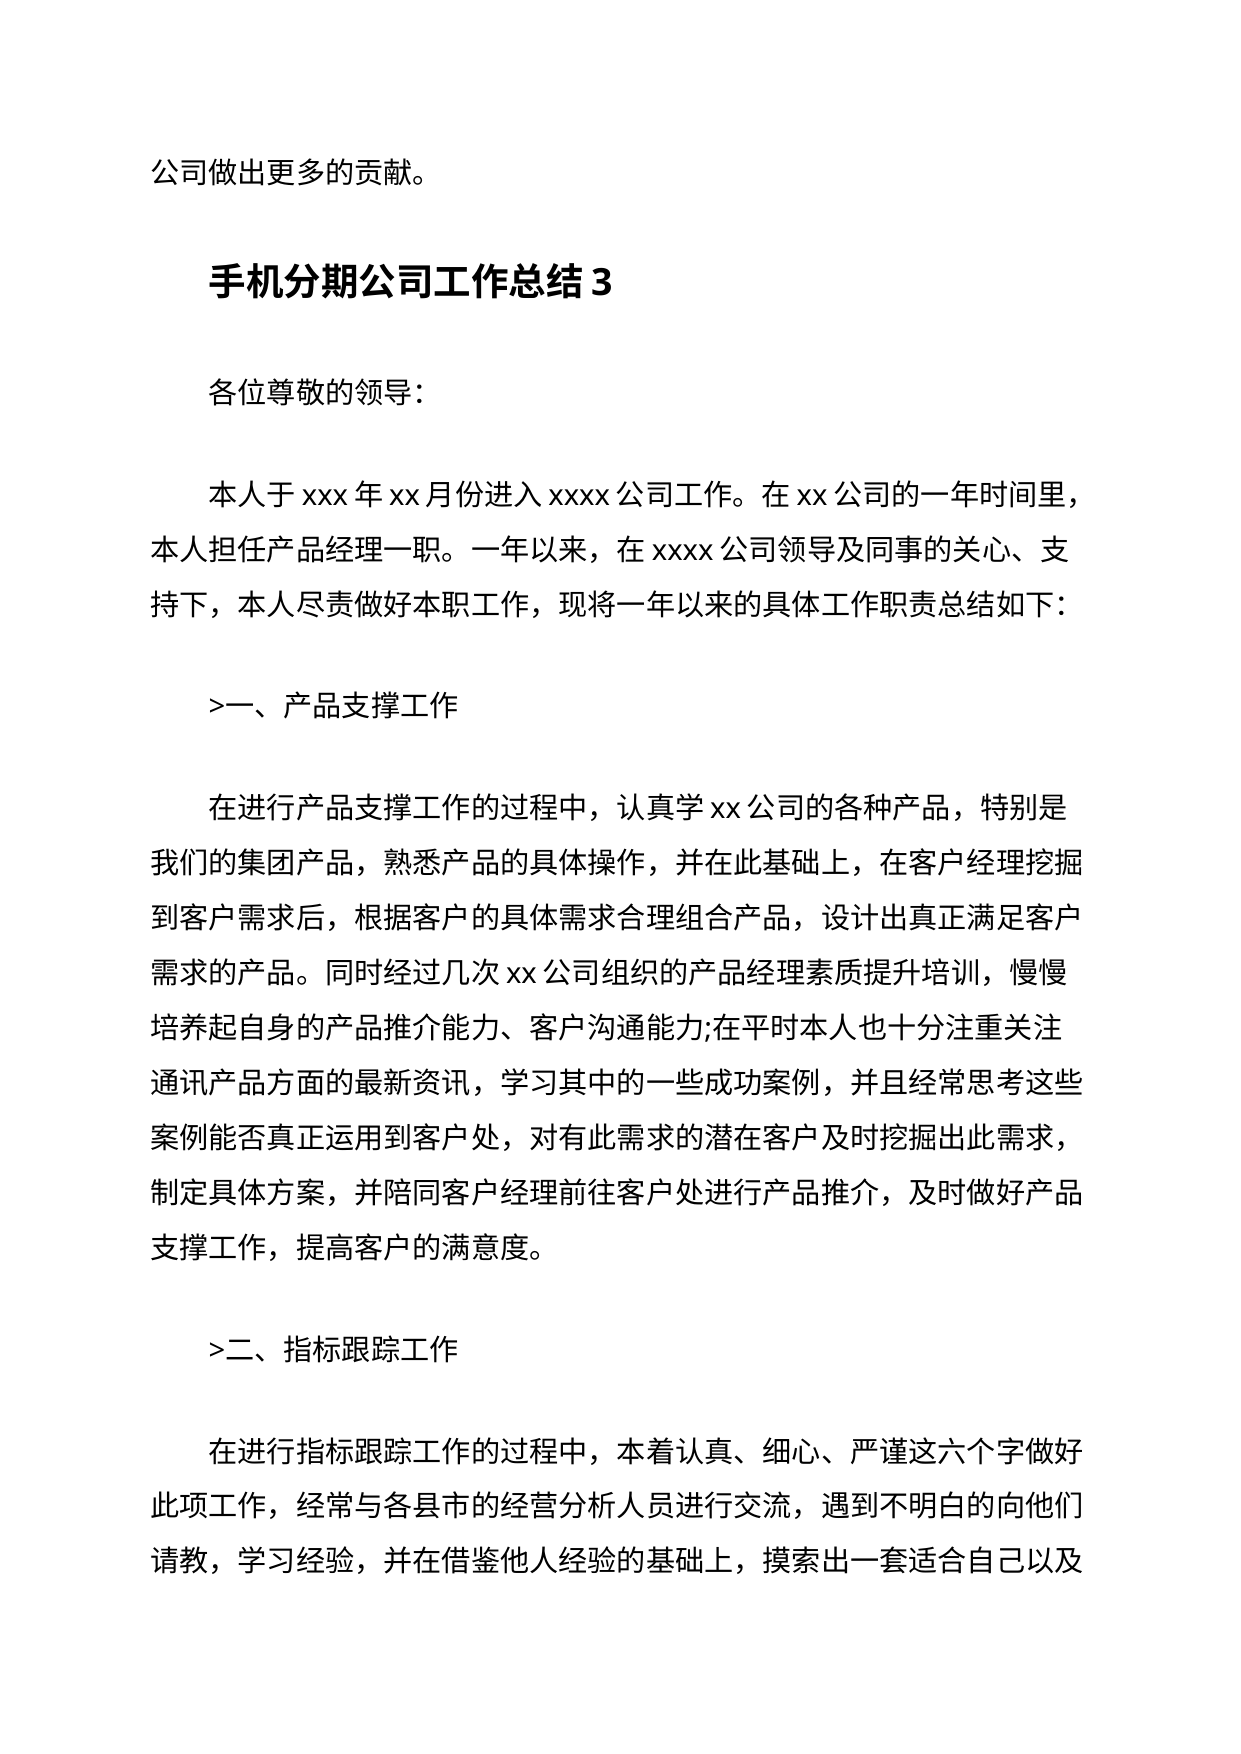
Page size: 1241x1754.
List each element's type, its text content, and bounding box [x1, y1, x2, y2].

text >二、指标跟踪工作 [150, 1326, 1090, 1368]
text 各位尊敬的领导： [150, 369, 1090, 412]
text 手机分期公司工作总结3 [150, 252, 1090, 306]
text 本人于xxx年xx月份进入xxxx公司工作。在xx公司的一年时间里，本人担任产品经理一职。一年以来，在xxxx公司领导及同事的关心、支持下，本人尽责做好本职工作，现将一年以来的具体工作职责总结如下： [150, 471, 1090, 623]
text 在进行产品支撑工作的过程中，认真学xx公司的各种产品，特别是我们的集团产品，熟悉产品的具体操作，并在此基础上，在客户经理挖掘到客户需求后，根据客户的具体需求合理组合产品，设计出真正满足客户需求的产品。同时经过几次xx公司组织的产品经理素质提升培训，慢慢培养起自身的产品推介能力、客户沟通能力;在平时本人也十分注重关注通讯产品方面的最新资讯，学习其中的一些成功案例，并且经常思考这些案例能否真正运用到客户处，对有此需求的潜在客户及时挖掘出此需求，制定具体方案，并陪同客户经理前往客户处进行产品推介，及时做好产品支撑工作，提高客户的满意度。 [150, 785, 1090, 1267]
text >一、产品支撑工作 [150, 683, 1090, 725]
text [150, 1428, 1090, 1580]
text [150, 150, 1090, 192]
